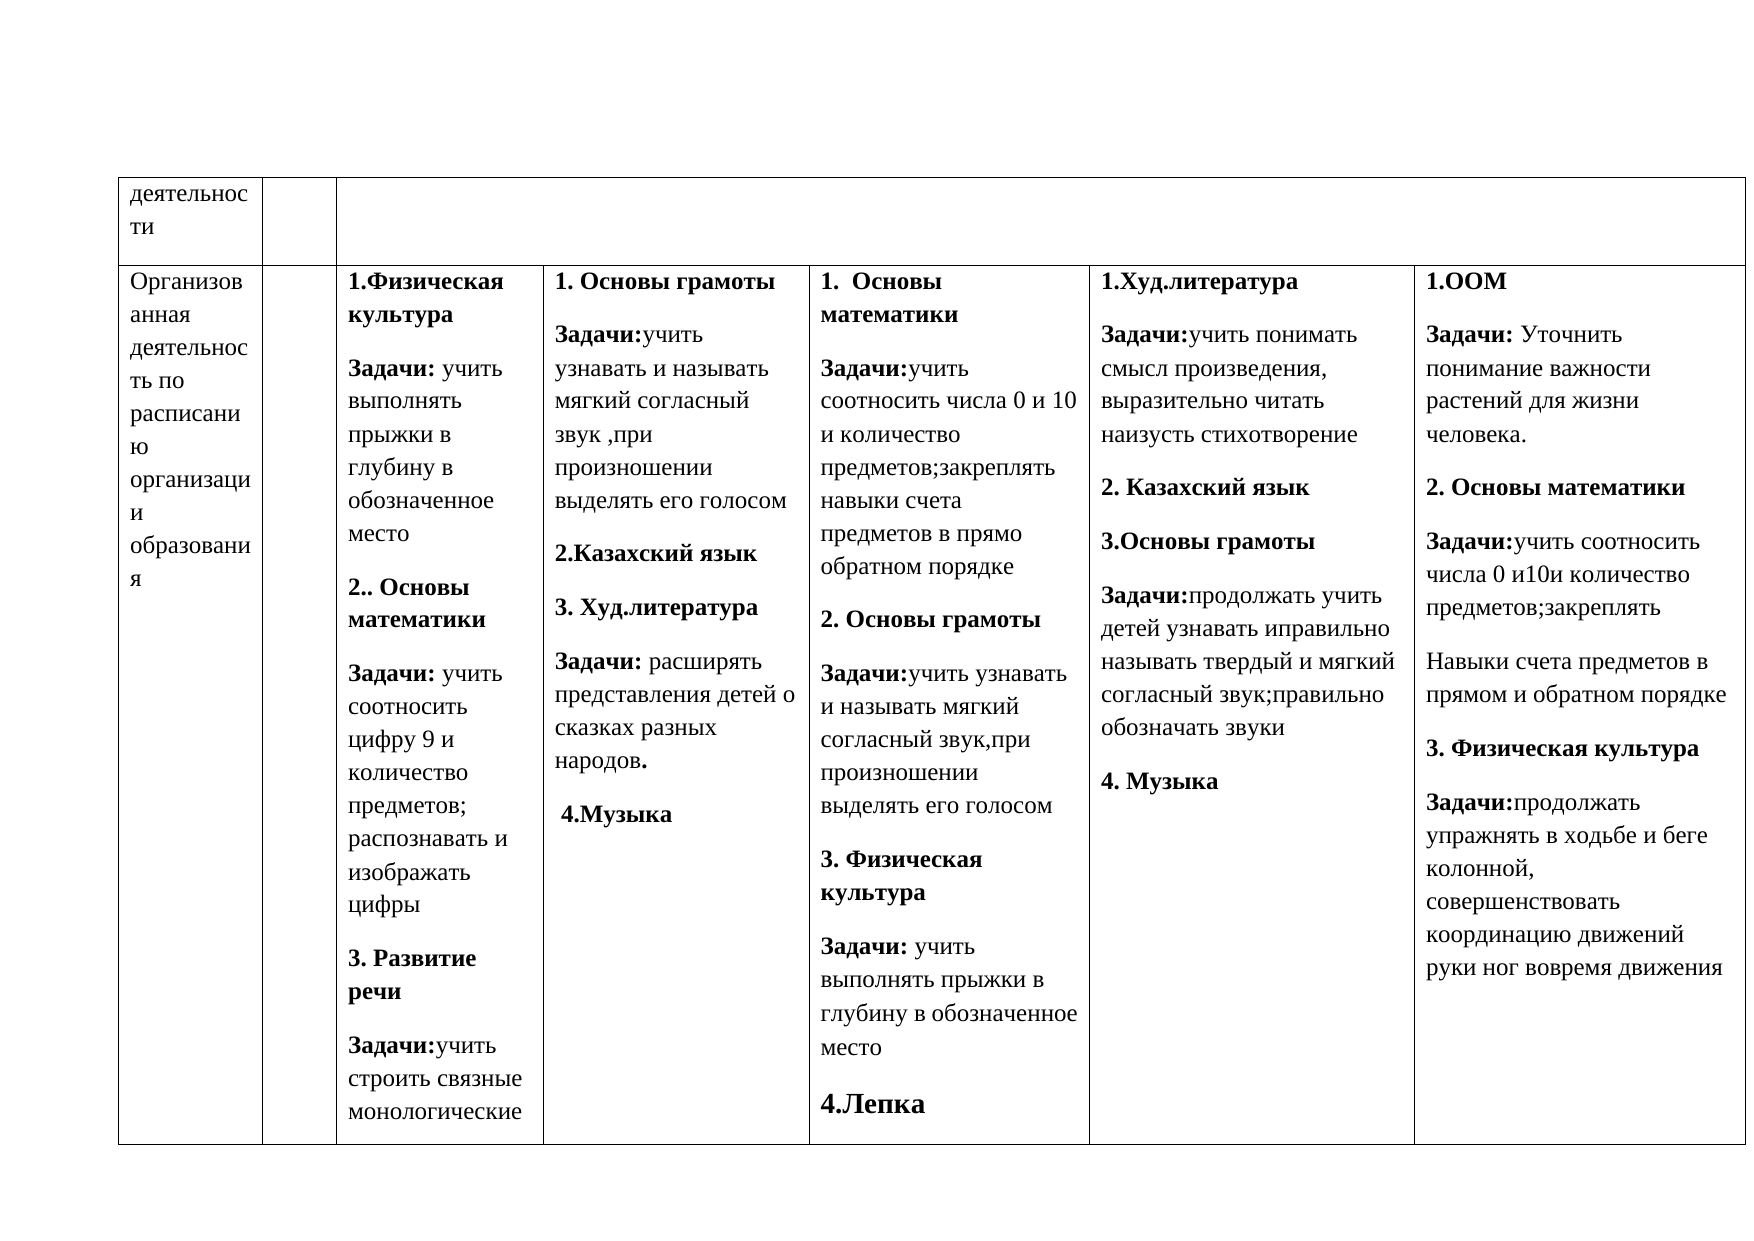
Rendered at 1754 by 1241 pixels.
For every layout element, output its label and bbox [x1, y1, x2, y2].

table_cell [263, 178, 336, 265]
table_cell [1090, 266, 1414, 1144]
table_cell [119, 178, 262, 265]
table_cell [337, 178, 1745, 265]
table_cell [810, 266, 1089, 1144]
table_cell [337, 266, 543, 1144]
table_cell [263, 266, 336, 1144]
table_cell [119, 266, 262, 1144]
table_cell [544, 266, 809, 1144]
table_cell [1415, 266, 1745, 1144]
